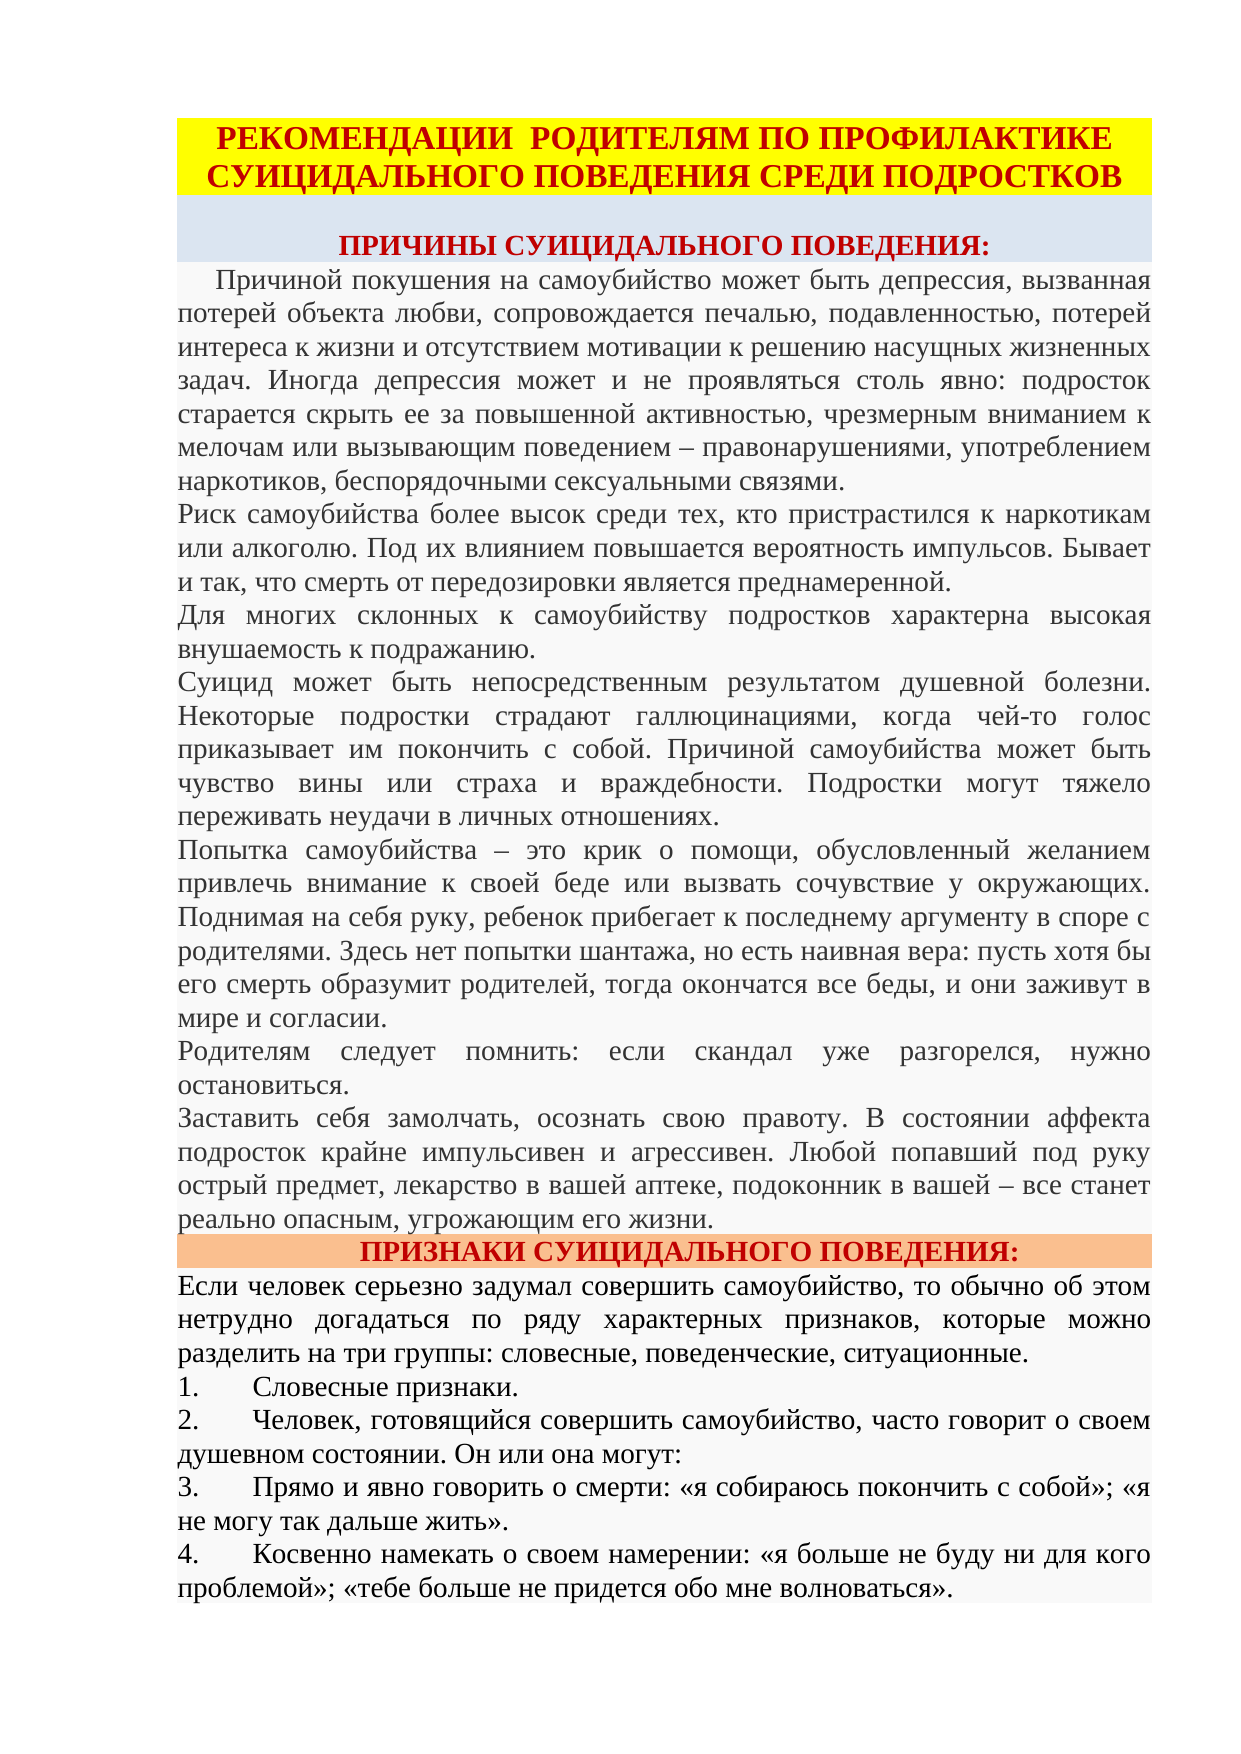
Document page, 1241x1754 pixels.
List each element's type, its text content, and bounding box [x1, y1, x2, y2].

list Косвенно намекать о своем намерении: «я больше не буду ни для кого проблемой»; «тебе больше не придется обо мне волноваться». [177, 1536, 1152, 1603]
text ПРИЧИНЫ СУИЦИДАЛЬНОГО ПОВЕДЕНИЯ: [177, 228, 1152, 262]
text Суицид может быть непосредственным результатом душевной болезни. Некоторые подростки страдают галлюцинациями, когда чей-то голос приказывает им покончить с собой. Причиной самоубийства может быть чувство вины или страха и враждебности. Подростки могут тяжело переживать неудачи в личных отношениях. [177, 664, 1152, 832]
list Прямо и явно говорить о смерти: «я собираюсь покончить с собой»; «я не могу так дальше жить». [177, 1469, 1152, 1536]
text РЕКОМЕНДАЦИИ РОДИТЕЛЯМ ПО ПРОФИЛАКТИКЕ СУИЦИДАЛЬНОГО ПОВЕДЕНИЯ СРЕДИ ПОДРОСТКОВ [177, 118, 1152, 195]
text Заставить себя замолчать, осознать свою правоту. В состоянии аффекта подросток крайне импульсивен и агрессивен. Любой попавший под руку острый предмет, лекарство в вашей аптеке, подоконник в вашей – все станет реально опасным, угрожающим его жизни. [177, 1100, 1152, 1234]
list Человек, готовящийся совершить самоубийство, часто говорит о своем душевном состоянии. Он или она могут: [177, 1402, 1152, 1469]
text ПРИЗНАКИ СУИЦИДАЛЬНОГО ПОВЕДЕНИЯ: [177, 1234, 1152, 1268]
text Риск самоубийства более высок среди тех, кто пристрастился к наркотикам или алкоголю. Под их влиянием повышается вероятность импульсов. Бывает и так, что смерть от передозировки является преднамеренной. [177, 497, 1152, 597]
text Если человек серьезно задумал совершить самоубийство, то обычно об этом нетрудно догадаться по ряду характерных признаков, которые можно разделить на три группы: словесные, поведенческие, ситуационные. [177, 1268, 1152, 1369]
text Причиной покушения на самоубийство может быть депрессия, вызванная потерей объекта любви, сопровождается печалью, подавленностью, потерей интереса к жизни и отсутствием мотивации к решению насущных жизненных задач. Иногда депрессия может и не проявляться столь явно: подросток старается скрыть ее за повышенной активностью, чрезмерным вниманием к мелочам или вызывающим поведением – правонарушениями, употреблением наркотиков, беспорядочными сексуальными связями. [177, 262, 1152, 497]
text Попытка самоубийства – это крик о помощи, обусловленный желанием привлечь внимание к своей беде или вызвать сочувствие у окружающих. Поднимая на себя руку, ребенок прибегает к последнему аргументу в споре с родителями. Здесь нет попытки шантажа, но есть наивная вера: пусть хотя бы его смерть образумит родителей, тогда окончатся все беды, и они заживут в мире и согласии. [177, 832, 1152, 1033]
text Для многих склонных к самоубийству подростков характерна высокая внушаемость к подражанию. [177, 597, 1152, 664]
list Словесные признаки. [177, 1369, 1152, 1402]
text Родителям следует помнить: если скандал уже разгорелся, нужно остановиться. [177, 1033, 1152, 1100]
